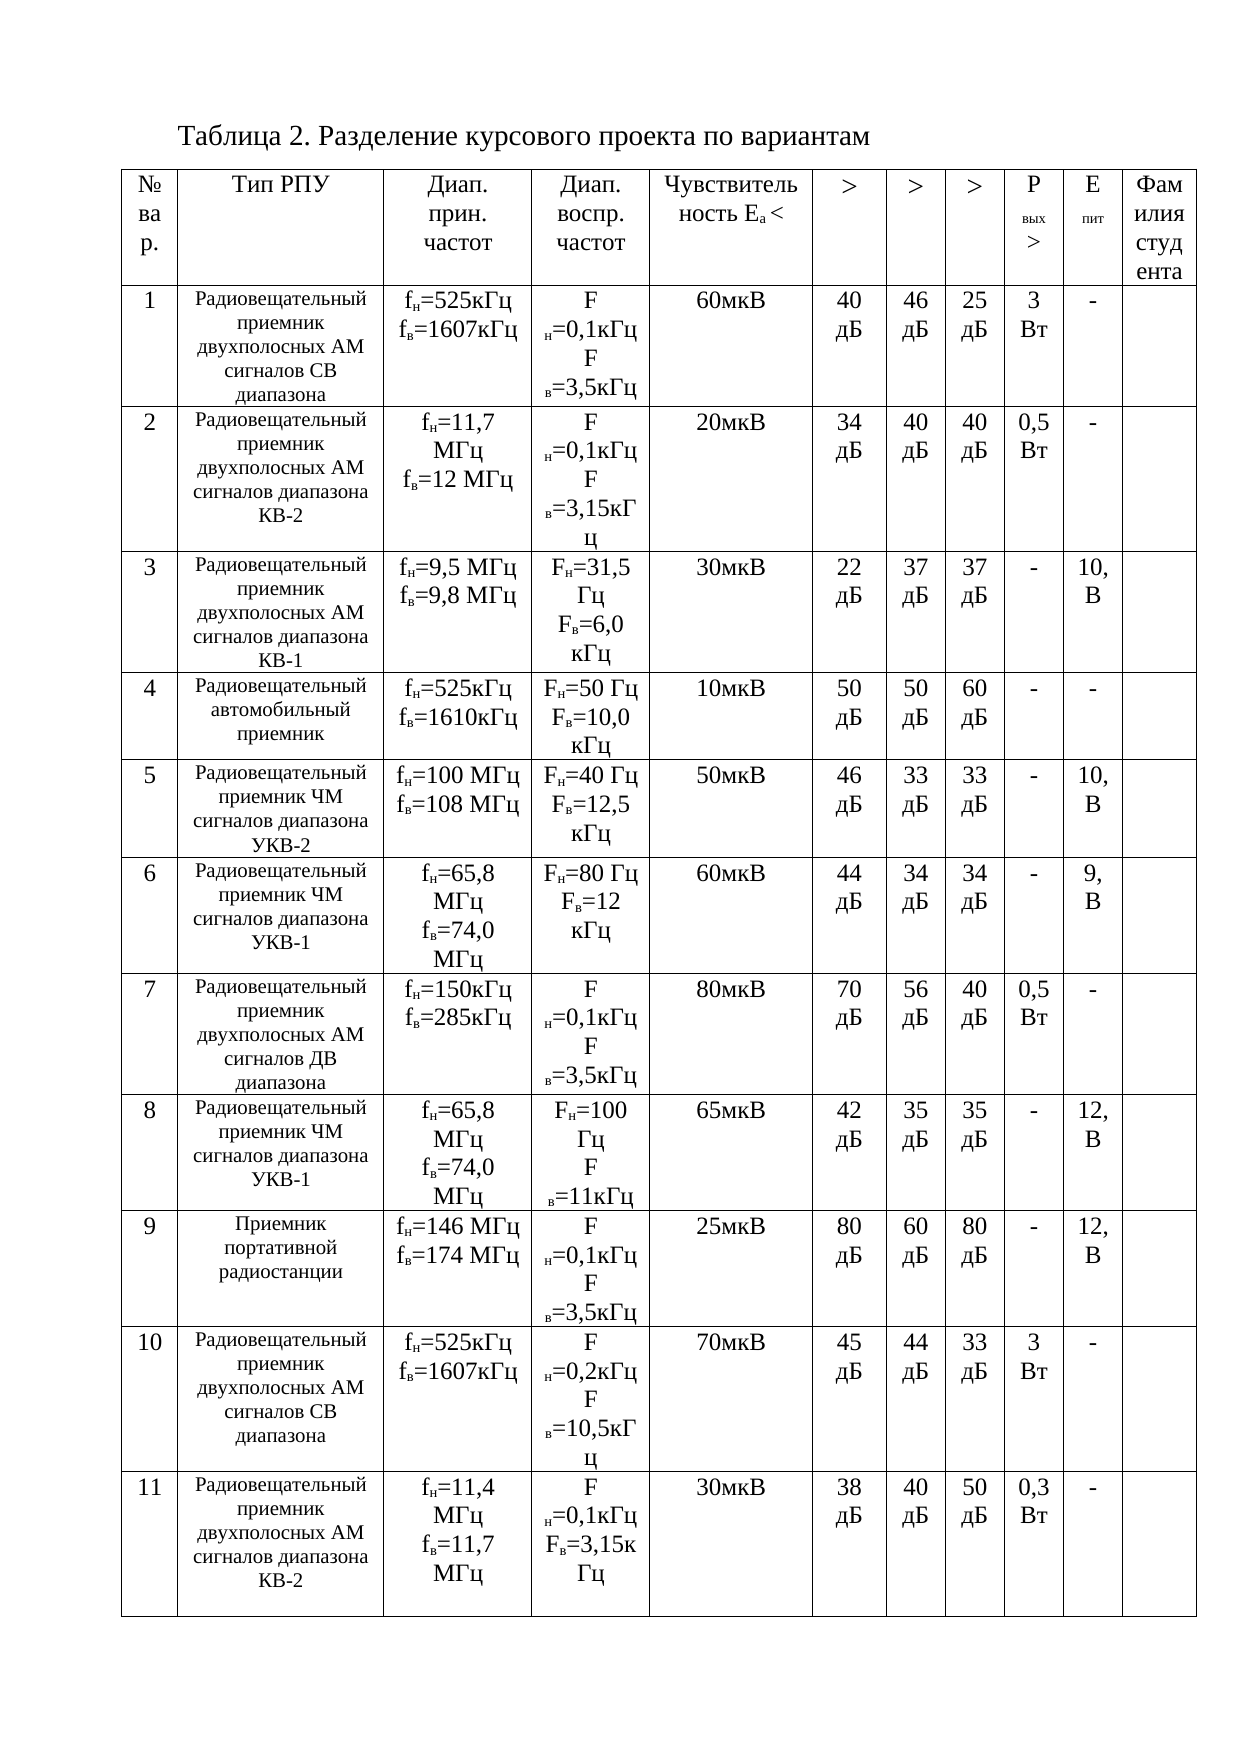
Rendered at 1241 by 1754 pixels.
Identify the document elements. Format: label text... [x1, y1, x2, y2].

table_cell fн=525кГц fв=1607кГц [384, 1327, 531, 1471]
table_cell [1123, 1211, 1196, 1326]
table_cell 0,5 Вт [1005, 974, 1063, 1094]
table_cell 40 дБ [946, 407, 1004, 551]
table_header Eпит [1064, 170, 1122, 284]
table_cell 12, В [1064, 1211, 1122, 1326]
table_cell fн=65,8 МГц fв=74,0 МГц [384, 858, 531, 973]
table_cell 0,3Вт [1005, 1472, 1063, 1616]
table_cell Приемник портативной радиостанции [178, 1211, 383, 1326]
table_cell 42 дБ [813, 1095, 886, 1210]
table_cell 20мкВ [650, 407, 812, 551]
table_cell 10, В [1064, 760, 1122, 857]
table_cell 12, В [1064, 1095, 1122, 1210]
table_header Чувствительность Ea < [650, 170, 812, 284]
table_cell 10 [122, 1327, 177, 1471]
table_cell Радиовещательный приемник ЧМ сигналов диапазона УКВ-2 [178, 760, 383, 857]
table_cell fн=150кГц fв=285кГц [384, 974, 531, 1094]
table_cell 40дБ [887, 407, 945, 551]
table_cell [1123, 673, 1196, 759]
table_cell fн=11,7 МГц fв=12 МГц [384, 407, 531, 551]
table_cell 5 [122, 760, 177, 857]
table_cell fн=525кГц fв=1607кГц [384, 286, 531, 406]
table_header Фамилия студента [1123, 170, 1196, 284]
table_cell [1123, 974, 1196, 1094]
table_cell 22 дБ [813, 552, 886, 672]
table_cell [1123, 1472, 1196, 1616]
table_cell - [1005, 552, 1063, 672]
table_cell - [1064, 974, 1122, 1094]
table_cell 4 [122, 673, 177, 759]
table_cell Радиовещательный приемник двухполосных АМ сигналов диапазона КВ-2 [178, 1472, 383, 1616]
table_cell 0,5 Вт [1005, 407, 1063, 551]
table_cell 46 дБ [813, 760, 886, 857]
table_cell 9, В [1064, 858, 1122, 973]
table_cell fн=65,8 МГц fв=74,0 МГц [384, 1095, 531, 1210]
table_header > [813, 170, 886, 284]
table_cell 50 дБ [813, 673, 886, 759]
table_cell Радиовещательный приемник двухполосных АМ сигналов диапазона КВ-2 [178, 407, 383, 551]
table_header № вар. [122, 170, 177, 284]
table_cell 3 Вт [1005, 286, 1063, 406]
table_cell [1123, 286, 1196, 406]
table_cell Fн=0,1кГц Fв=3,5кГц [532, 1211, 649, 1326]
table_cell 44дБ [887, 1327, 945, 1471]
text Таблица 2. Разделение курсового проекта по вариантам [177, 118, 1122, 152]
table_cell 40 дБ [813, 286, 886, 406]
table_cell Fн=0,1кГцFв=3,15кГц [532, 1472, 649, 1616]
table_cell Радиовещательный приемник двухполосных АМ сигналов СВ диапазона [178, 286, 383, 406]
table_header > [946, 170, 1004, 284]
table_cell 25 дБ [946, 286, 1004, 406]
table_cell 65мкВ [650, 1095, 812, 1210]
table_cell 2 [122, 407, 177, 551]
table_cell 25мкВ [650, 1211, 812, 1326]
table_cell Радиовещательный приемник двухполосных АМ сигналов СВ диапазона [178, 1327, 383, 1471]
table_header > [887, 170, 945, 284]
table_cell 35дБ [887, 1095, 945, 1210]
table_cell 33 дБ [946, 760, 1004, 857]
table_cell Fн=0,1кГц Fв=3,15кГц [532, 407, 649, 551]
table_cell 11 [122, 1472, 177, 1616]
table_cell 33дБ [887, 760, 945, 857]
table_cell 60дБ [887, 1211, 945, 1326]
table_cell 37 дБ [946, 552, 1004, 672]
table_cell 45 дБ [813, 1327, 886, 1471]
table_cell 70 дБ [813, 974, 886, 1094]
table_cell 44 дБ [813, 858, 886, 973]
table_cell 50мкВ [650, 760, 812, 857]
table_cell Радиовещательный приемник ЧМ сигналов диапазона УКВ-1 [178, 1095, 383, 1210]
table_cell - [1064, 407, 1122, 551]
table_cell Fн=0,1кГц Fв=3,5кГц [532, 974, 649, 1094]
table_cell 6 [122, 858, 177, 973]
table_cell [1123, 1095, 1196, 1210]
table_header Тип РПУ [178, 170, 383, 284]
table_cell Fн=100 Гц Fв=11кГц [532, 1095, 649, 1210]
table_header Диап. воспр. частот [532, 170, 649, 284]
table_cell 70мкВ [650, 1327, 812, 1471]
table_cell 80 дБ [813, 1211, 886, 1326]
table_header Pвых > [1005, 170, 1063, 284]
table_cell 8 [122, 1095, 177, 1210]
table_cell [1123, 1327, 1196, 1471]
table_cell 33 дБ [946, 1327, 1004, 1471]
table_cell 60мкВ [650, 286, 812, 406]
table_cell Fн=50 Гц Fв=10,0 кГц [532, 673, 649, 759]
table_cell [1123, 407, 1196, 551]
table_cell 34 дБ [946, 858, 1004, 973]
table_cell 3 Вт [1005, 1327, 1063, 1471]
table_cell 56дБ [887, 974, 945, 1094]
table_cell 80 дБ [946, 1211, 1004, 1326]
table_cell 34 дБ [813, 407, 886, 551]
table_cell Радиовещательный приемник двухполосных АМ сигналов ДВ диапазона [178, 974, 383, 1094]
table_cell 50дБ [887, 673, 945, 759]
table_cell - [1005, 760, 1063, 857]
table_cell 60 дБ [946, 673, 1004, 759]
table_cell 50 дБ [946, 1472, 1004, 1616]
table_cell fн=11,4 МГц fв=11,7 МГц [384, 1472, 531, 1616]
table_cell 3 [122, 552, 177, 672]
table_cell - [1064, 1472, 1122, 1616]
table_cell - [1005, 673, 1063, 759]
table_header Диап. прин. частот [384, 170, 531, 284]
table_cell 34дБ [887, 858, 945, 973]
table_cell 37дБ [887, 552, 945, 672]
table_cell 40дБ [887, 1472, 945, 1616]
table_cell Радиовещательный автомобильный приемник [178, 673, 383, 759]
table_cell 60мкВ [650, 858, 812, 973]
table_cell 35 дБ [946, 1095, 1004, 1210]
table_cell - [1064, 673, 1122, 759]
table_cell 46дБ [887, 286, 945, 406]
table_cell fн=146 МГц fв=174 МГц [384, 1211, 531, 1326]
table_cell 9 [122, 1211, 177, 1326]
table_cell - [1005, 1095, 1063, 1210]
table_cell fн=9,5 МГц fв=9,8 МГц [384, 552, 531, 672]
table_cell fн=525кГц fв=1610кГц [384, 673, 531, 759]
table_cell 30мкВ [650, 552, 812, 672]
table_cell - [1064, 286, 1122, 406]
table_cell [1123, 858, 1196, 973]
table_cell Радиовещательный приемник ЧМ сигналов диапазона УКВ-1 [178, 858, 383, 973]
table_cell 40 дБ [946, 974, 1004, 1094]
table_cell [1123, 760, 1196, 857]
table_cell Fн=80 Гц Fв=12 кГц [532, 858, 649, 973]
table_cell 38 дБ [813, 1472, 886, 1616]
table_cell 80мкВ [650, 974, 812, 1094]
table_cell Радиовещательный приемник двухполосных АМ сигналов диапазона КВ-1 [178, 552, 383, 672]
table_cell [1123, 552, 1196, 672]
table_cell Fн=40 Гц Fв=12,5 кГц [532, 760, 649, 857]
table_cell 10мкВ [650, 673, 812, 759]
table_cell fн=100 МГц fв=108 МГц [384, 760, 531, 857]
table_cell 1 [122, 286, 177, 406]
table_cell Fн=0,2кГц Fв=10,5кГц [532, 1327, 649, 1471]
table_cell Fн=0,1кГц Fв=3,5кГц [532, 286, 649, 406]
table_cell - [1005, 858, 1063, 973]
table_cell 7 [122, 974, 177, 1094]
table_cell Fн=31,5 Гц Fв=6,0 кГц [532, 552, 649, 672]
table_cell 30мкВ [650, 1472, 812, 1616]
table_cell - [1005, 1211, 1063, 1326]
table_cell 10, В [1064, 552, 1122, 672]
table_cell - [1064, 1327, 1122, 1471]
